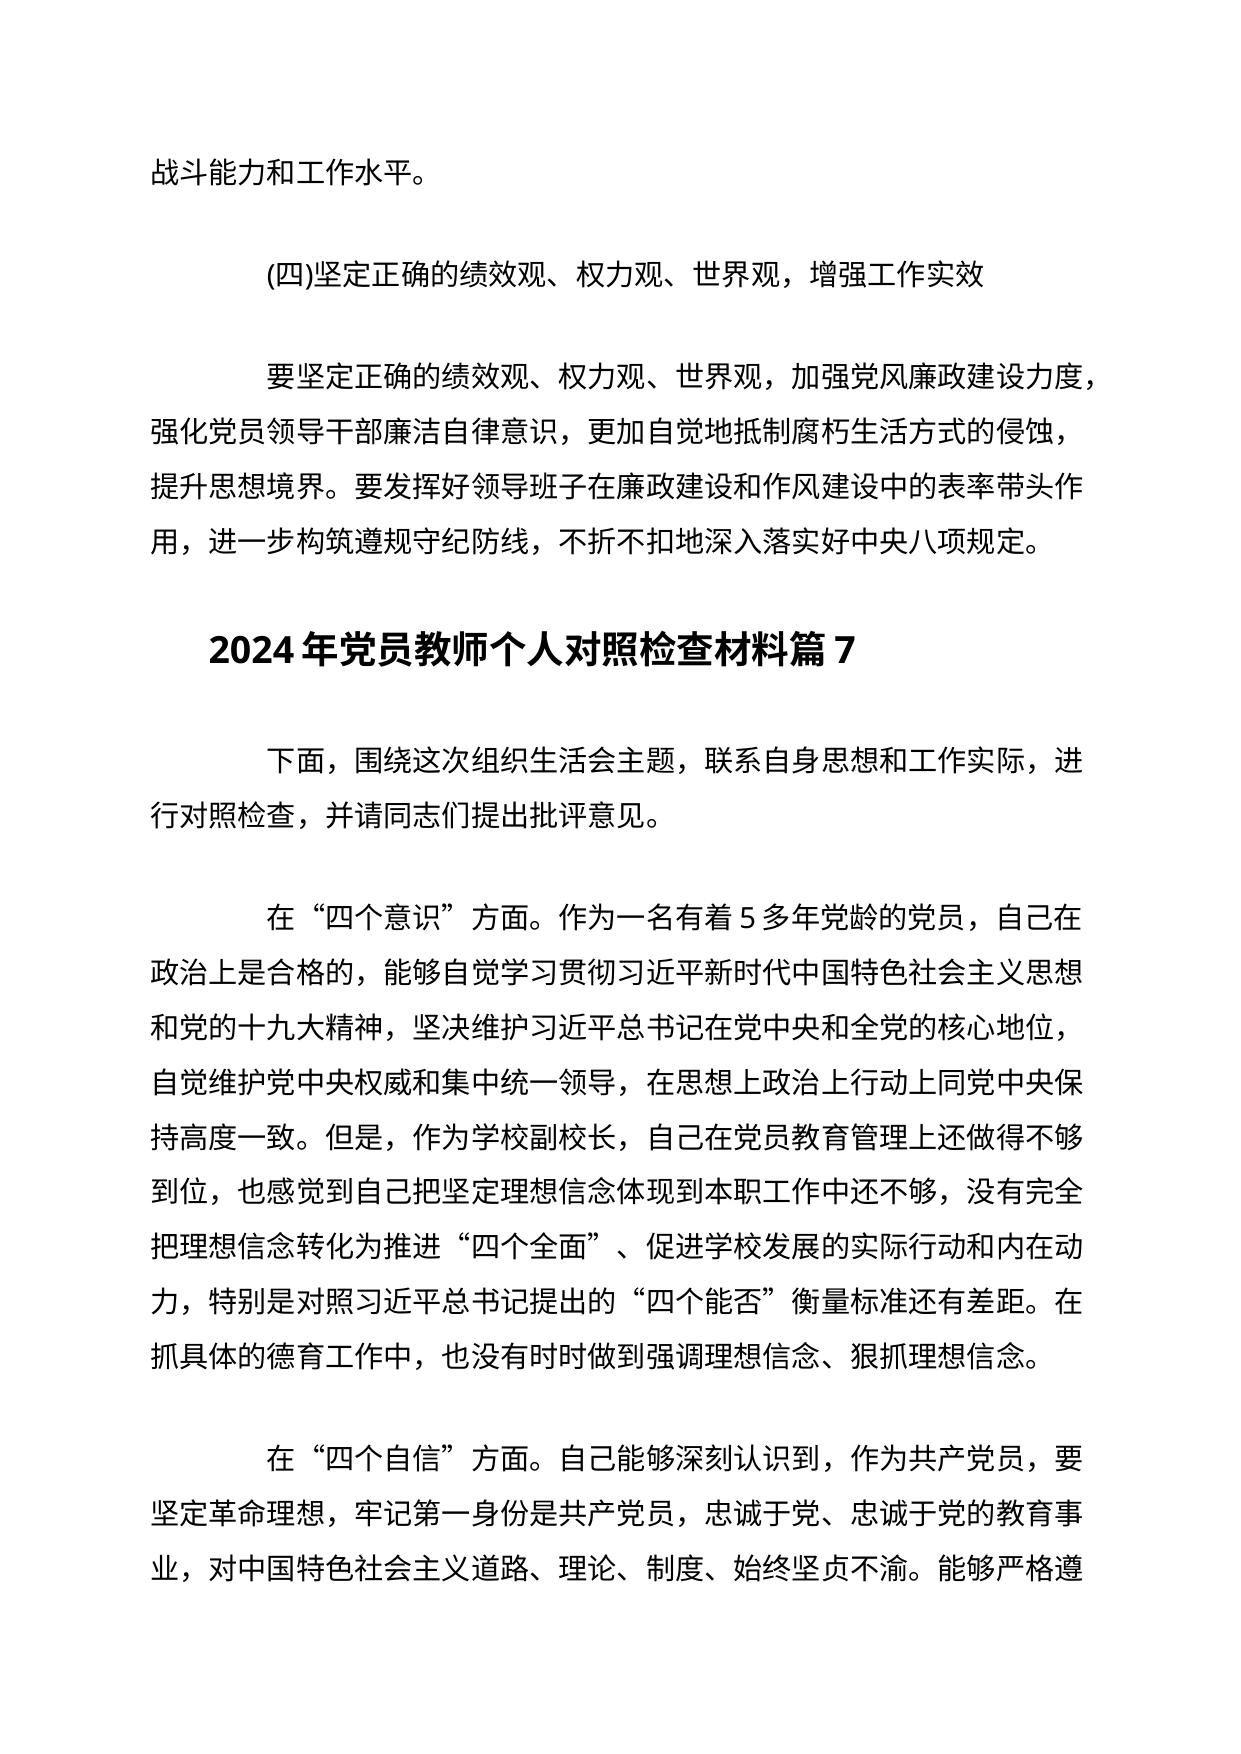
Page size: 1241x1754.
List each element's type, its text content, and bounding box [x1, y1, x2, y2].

text 2024年党员教师个人对照检查材料篇7 [150, 620, 1090, 675]
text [150, 1436, 1090, 1588]
text 在“四个意识”方面。作为一名有着5多年党龄的党员，自己在政治上是合格的，能够自觉学习贯彻习近平新时代中国特色社会主义思想和党的十九大精神，坚决维护习近平总书记在党中央和全党的核心地位，自觉维护党中央权威和集中统一领导，在思想上政治上行动上同党中央保持高度一致。但是，作为学校副校长，自己在党员教育管理上还做得不够到位，也感觉到自己把坚定理想信念体现到本职工作中还不够，没有完全把理想信念转化为推进“四个全面”、促进学校发展的实际行动和内在动力，特别是对照习近平总书记提出的“四个能否”衡量标准还有差距。在抓具体的德育工作中，也没有时时做到强调理想信念、狠抓理想信念。 [150, 894, 1090, 1376]
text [150, 150, 1090, 192]
text (四)坚定正确的绩效观、权力观、世界观，增强工作实效 [150, 252, 1090, 294]
text 下面，围绕这次组织生活会主题，联系自身思想和工作实际，进行对照检查，并请同志们提出批评意见。 [150, 738, 1090, 835]
text 要坚定正确的绩效观、权力观、世界观，加强党风廉政建设力度，强化党员领导干部廉洁自律意识，更加自觉地抵制腐朽生活方式的侵蚀，提升思想境界。要发挥好领导班子在廉政建设和作风建设中的表率带头作用，进一步构筑遵规守纪防线，不折不扣地深入落实好中央八项规定。 [150, 354, 1090, 561]
